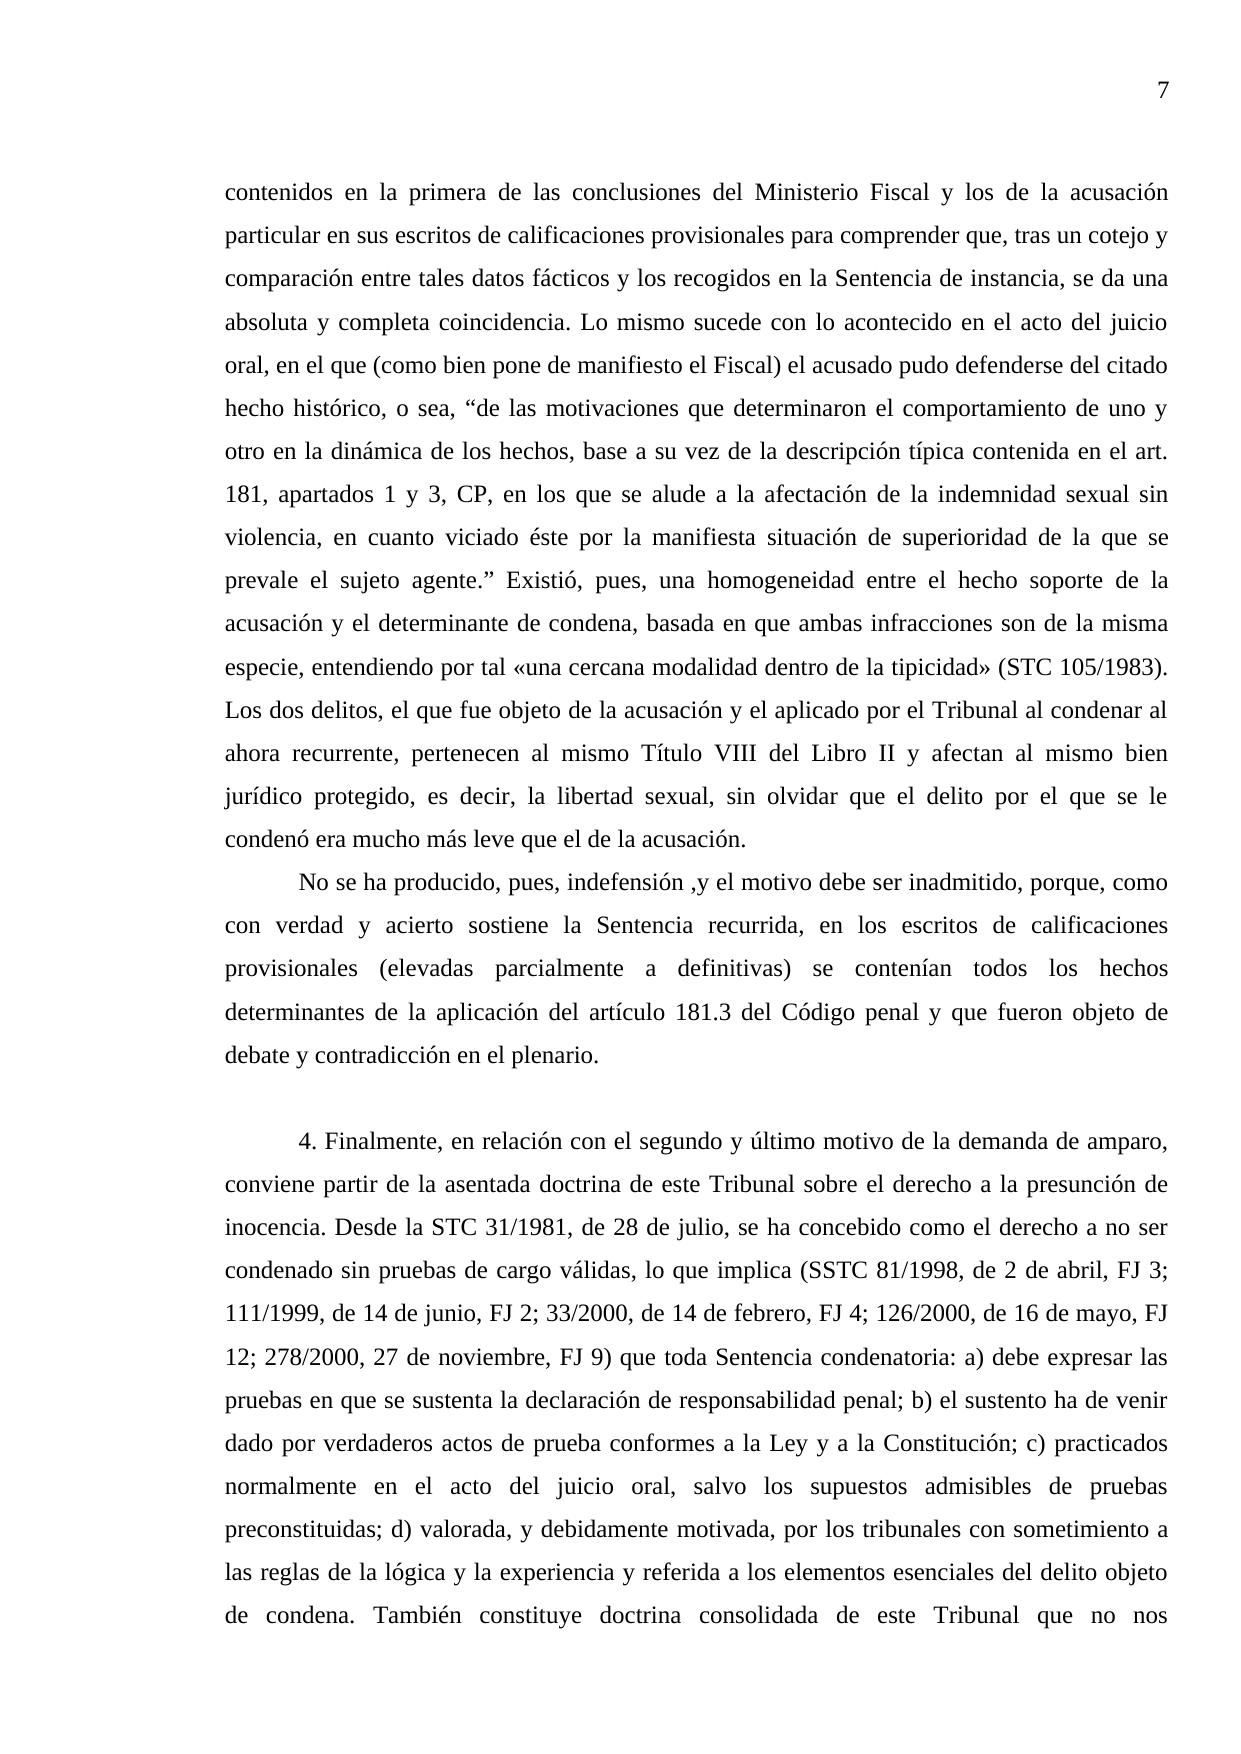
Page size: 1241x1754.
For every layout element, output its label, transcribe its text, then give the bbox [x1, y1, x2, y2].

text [224, 177, 1169, 853]
text No se ha producido, pues, indefensión ,y el motivo debe ser inadmitido, porque, como con verdad y acierto sostiene la Sentencia recurrida, en los escritos de calificaciones provisionales (elevadas parcialmente a definitivas) se contenían todos los hechos determinantes de la aplicación del artículo 181.3 del Código penal y que fueron objeto de debate y contradicción en el plenario. [224, 867, 1169, 1068]
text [224, 1126, 1169, 1629]
